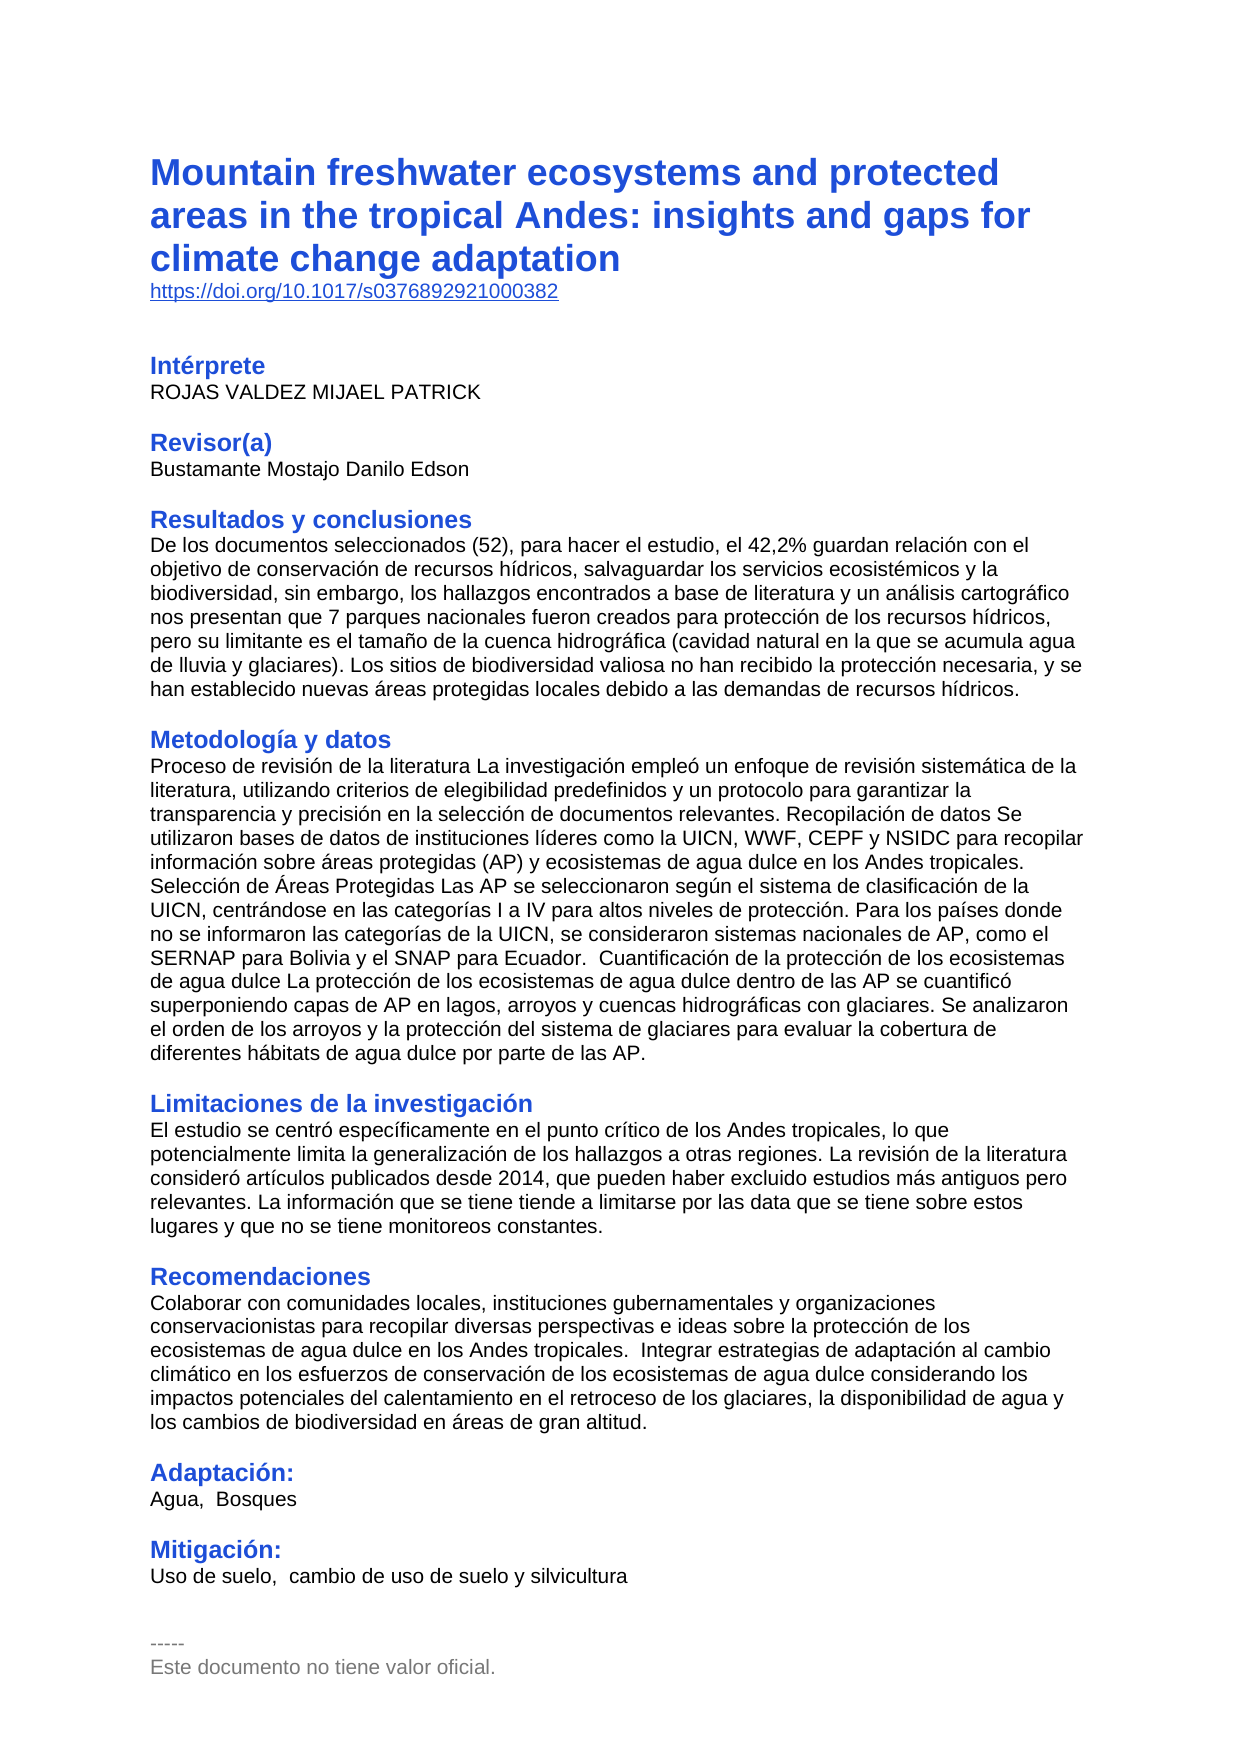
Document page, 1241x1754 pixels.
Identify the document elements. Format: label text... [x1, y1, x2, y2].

text Recomendaciones [150, 1262, 1090, 1290]
text Resultados y conclusiones [150, 504, 1090, 533]
text Mitigación: [150, 1535, 1090, 1563]
text Bustamante Mostajo Danilo Edson [150, 457, 1090, 481]
text ROJAS VALDEZ MIJAEL PATRICK [150, 380, 1090, 404]
text De los documentos seleccionados (52), para hacer el estudio, el 42,2% guardan relación con el objetivo de conservación de recursos hídricos, salvaguardar los servicios ecosistémicos y la biodiversidad, sin embargo, los hallazgos encontrados a base de literatura y un análisis cartográfico nos presentan que 7 parques nacionales fueron creados para protección de los recursos hídricos, pero su limitante es el tamaño de la cuenca hidrográfica (cavidad natural en la que se acumula agua de lluvia y glaciares). Los sitios de biodiversidad valiosa no han recibido la protección necesaria, y se han establecido nuevas áreas protegidas locales debido a las demandas de recursos hídricos. [150, 533, 1090, 701]
text Intérprete [150, 351, 1090, 380]
text Mountain freshwater ecosystems and protected areas in the tropical Andes: insights and gaps for climate change adaptation [150, 150, 1090, 279]
text Adaptación: [150, 1458, 1090, 1487]
text Revisor(a) [150, 428, 1090, 457]
text Uso de suelo, cambio de uso de suelo y silvicultura [150, 1563, 1090, 1587]
text Proceso de revisión de la literatura La investigación empleó un enfoque de revisión sistemática de la literatura, utilizando criterios de elegibilidad predefinidos y un protocolo para garantizar la transparencia y precisión en la selección de documentos relevantes. Recopilación de datos Se utilizaron bases de datos de instituciones líderes como la UICN, WWF, CEPF y NSIDC para recopilar información sobre áreas protegidas (AP) y ecosistemas de agua dulce en los Andes tropicales. Selección de Áreas Protegidas Las AP se seleccionaron según el sistema de clasificación de la UICN, centrándose en las categorías I a IV para altos niveles de protección. Para los países donde no se informaron las categorías de la UICN, se consideraron sistemas nacionales de AP, como el SERNAP para Bolivia y el SNAP para Ecuador. Cuantificación de la protección de los ecosistemas de agua dulce La protección de los ecosistemas de agua dulce dentro de las AP se cuantificó superponiendo capas de AP en lagos, arroyos y cuencas hidrográficas con glaciares. Se analizaron el orden de los arroyos y la protección del sistema de glaciares para evaluar la cobertura de diferentes hábitats de agua dulce por parte de las AP. [150, 754, 1090, 1065]
text Metodología y datos [150, 725, 1090, 754]
text El estudio se centró específicamente en el punto crítico de los Andes tropicales, lo que potencialmente limita la generalización de los hallazgos a otras regiones. La revisión de la literatura consideró artículos publicados desde 2014, que pueden haber excluido estudios más antiguos pero relevantes. La información que se tiene tiende a limitarse por las data que se tiene sobre estos lugares y que no se tiene monitoreos constantes. [150, 1118, 1090, 1238]
text Colaborar con comunidades locales, instituciones gubernamentales y organizaciones conservacionistas para recopilar diversas perspectivas e ideas sobre la protección de los ecosistemas de agua dulce en los Andes tropicales. Integrar estrategias de adaptación al cambio climático en los esfuerzos de conservación de los ecosistemas de agua dulce considerando los impactos potenciales del calentamiento en el retroceso de los glaciares, la disponibilidad de agua y los cambios de biodiversidad en áreas de gran altitud. [150, 1290, 1090, 1434]
text Agua, Bosques [150, 1487, 1090, 1511]
text https://doi.org/10.1017/s0376892921000382 [150, 279, 1090, 303]
text Limitaciones de la investigación [150, 1089, 1090, 1118]
